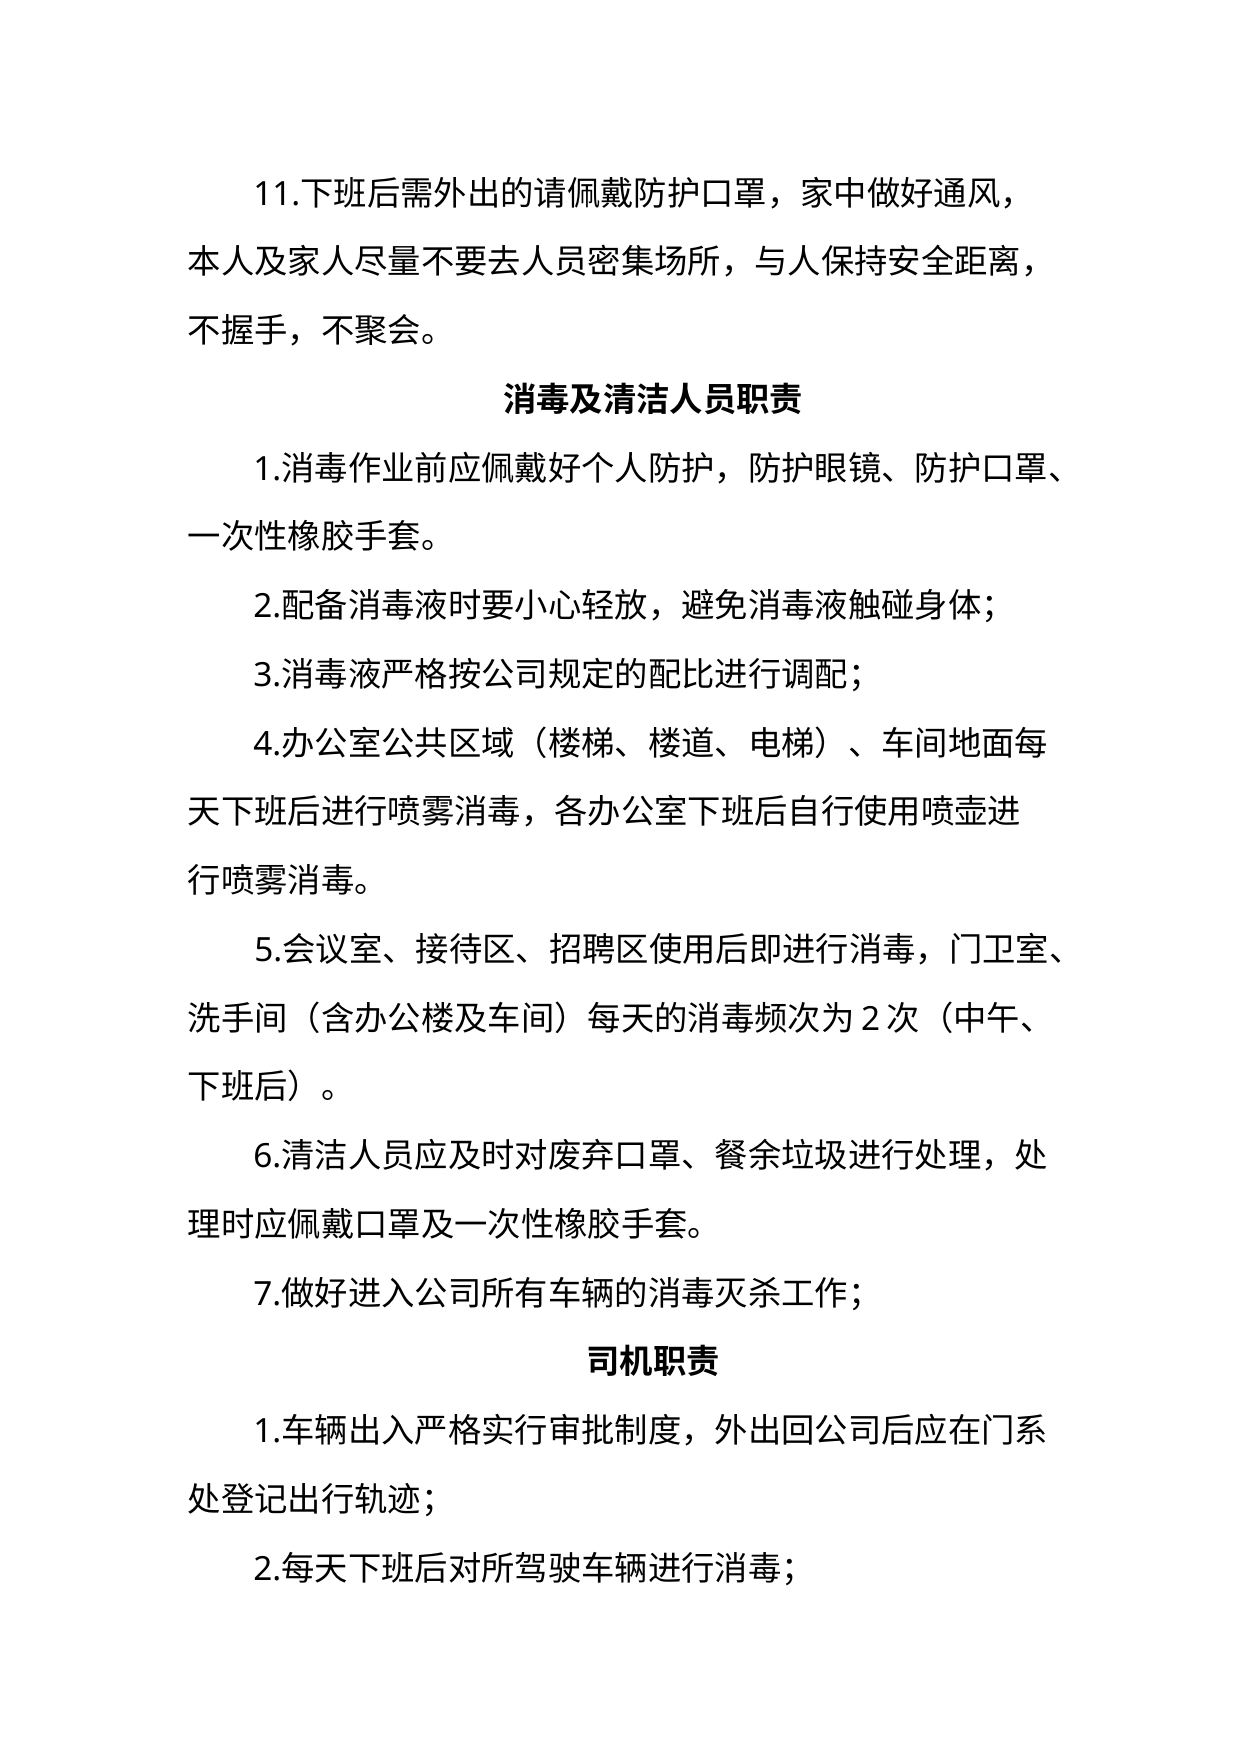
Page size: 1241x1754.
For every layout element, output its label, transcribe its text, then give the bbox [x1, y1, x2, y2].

text 2.每天下班后对所驾驶车辆进行消毒； [187, 1525, 1053, 1594]
text 5.会议室、接待区、招聘区使用后即进行消毒，门卫室、洗手间（含办公楼及车间）每天的消毒频次为2次（中午、下班后）。 [187, 906, 1053, 1112]
text 7.做好进入公司所有车辆的消毒灭杀工作； [187, 1250, 1053, 1319]
text 11.下班后需外出的请佩戴防护口罩，家中做好通风，本人及家人尽量不要去人员密集场所，与人保持安全距离，不握手，不聚会。 [187, 150, 1053, 356]
text 司机职责 [187, 1319, 1053, 1387]
text 6.清洁人员应及时对废弃口罩、餐余垃圾进行处理，处理时应佩戴口罩及一次性橡胶手套。 [187, 1112, 1053, 1250]
text 1.车辆出入严格实行审批制度，外出回公司后应在门系处登记出行轨迹； [187, 1387, 1053, 1525]
text 消毒及清洁人员职责 [187, 356, 1053, 425]
text 4.办公室公共区域（楼梯、楼道、电梯）、车间地面每天下班后进行喷雾消毒，各办公室下班后自行使用喷壶进行喷雾消毒。 [187, 700, 1053, 906]
text 2.配备消毒液时要小心轻放，避免消毒液触碰身体； [187, 562, 1053, 631]
text 1.消毒作业前应佩戴好个人防护，防护眼镜、防护口罩、一次性橡胶手套。 [187, 425, 1053, 562]
text 3.消毒液严格按公司规定的配比进行调配； [187, 631, 1053, 700]
